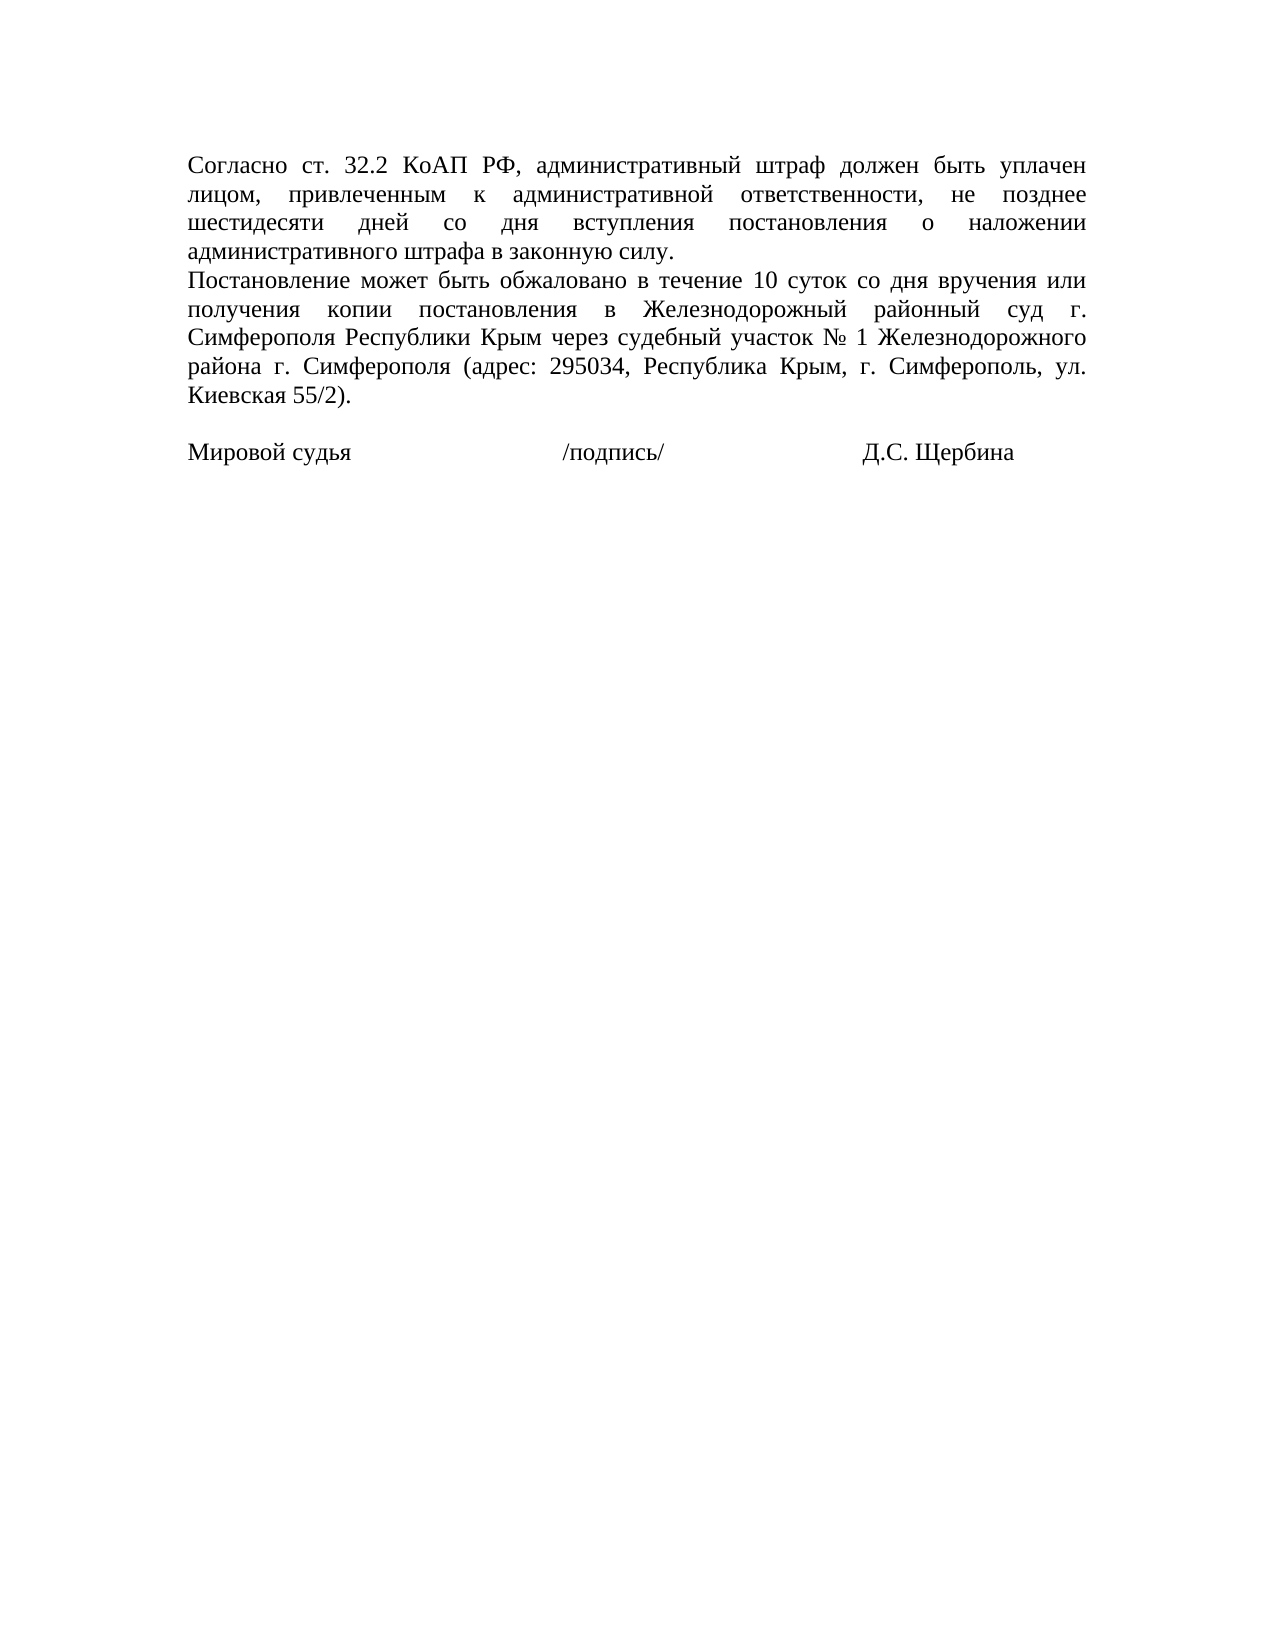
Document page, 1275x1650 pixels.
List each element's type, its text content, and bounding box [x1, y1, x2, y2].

text Мировой судья /подпись/ Д.С. Щербина [187, 437, 1087, 466]
text Согласно ст. 32.2 КоАП РФ, административный штраф должен быть уплачен лицом, привлеченным к административной ответственности, не позднее шестидесяти дней со дня вступления постановления о наложении административного штрафа в законную силу. [187, 150, 1087, 265]
text Постановление может быть обжаловано в течение 10 суток со дня вручения или получения копии постановления в Железнодорожный районный суд г. Симферополя Республики Крым через судебный участок № 1 Железнодорожного района г. Симферополя (адрес: 295034, Республика Крым, г. Симферополь, ул. Киевская 55/2). [187, 265, 1087, 409]
